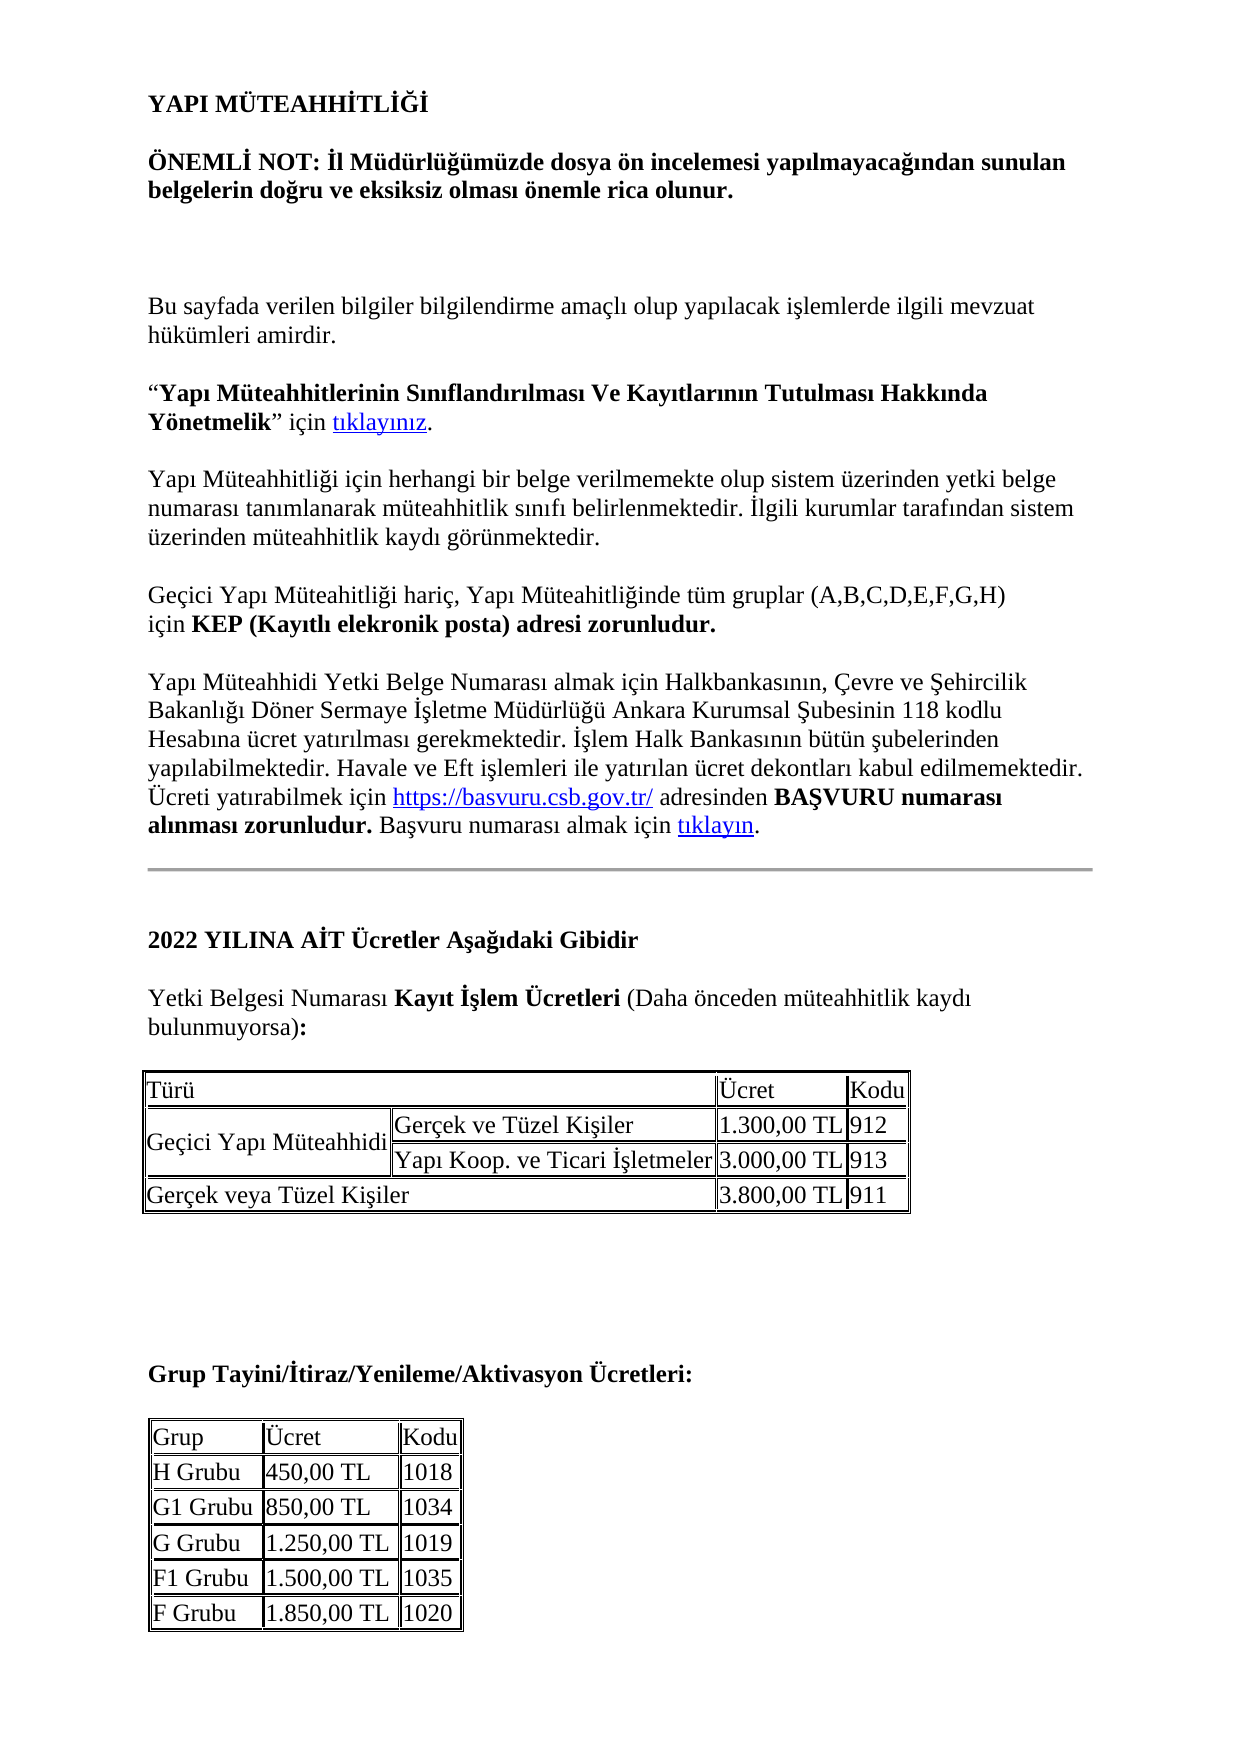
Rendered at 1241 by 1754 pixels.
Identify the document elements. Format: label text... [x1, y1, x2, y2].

table_cell 1.500,00 TL [265, 1561, 398, 1593]
table_cell 1034 [400, 1488, 462, 1523]
text YAPI MÜTEAHHİTLİĞİ [148, 89, 1093, 117]
table_cell 450,00 TL [265, 1456, 398, 1488]
table_cell 1.850,00 TL [263, 1593, 400, 1628]
text Geçici Yapı Müteahitliği hariç, Yapı Müteahitliğinde tüm gruplar (A,B,C,D,E,F,G,H) için KEP (Kayıtlı elekronik posta) adresi zorunludur. [148, 580, 1093, 637]
table_header Türü [146, 1073, 717, 1105]
table_cell 850,00 TL [265, 1491, 398, 1523]
table_cell G1 Grubu [150, 1488, 263, 1523]
table_cell 1.300,00 TL [718, 1109, 846, 1140]
table_cell 1020 [400, 1593, 461, 1628]
table_cell G Grubu [150, 1523, 262, 1558]
text “Yapı Müteahhitlerinin Sınıflandırılması Ve Kayıtlarının Tutulması Hakkında Yönetmelik” için tıklayınız. [148, 378, 1093, 435]
table_cell 1018 [400, 1453, 462, 1488]
table_header Ücret [263, 1419, 400, 1453]
table_cell 912 [849, 1105, 908, 1140]
table_cell 1019 [402, 1523, 462, 1558]
table_cell Yapı Koop. ve Ticari İşletmeler [393, 1144, 715, 1175]
table_cell 911 [847, 1175, 908, 1210]
text Yetki Belgesi Numarası Kayıt İşlem Ücretleri (Daha önceden müteahhitlik kaydı bulunmuyorsa): [148, 983, 1093, 1041]
table_cell F Grubu [152, 1593, 263, 1628]
table_cell 1035 [402, 1558, 462, 1593]
text 2022 YILINA AİT Ücretler Aşağıdaki Gibidir [148, 925, 1093, 954]
text Yapı Müteahhitliği için herhangi bir belge verilmemekte olup sistem üzerinden yetki belge numarası tanımlanarak müteahhitlik sınıfı belirlenmektedir. İlgili kurumlar tarafından sistem üzerinden müteahhitlik kaydı görünmektedir. [148, 464, 1093, 551]
text Bu sayfada verilen bilgiler bilgilendirme amaçlı olup yapılacak işlemlerde ilgili mevzuat hükümleri amirdir. [148, 291, 1093, 349]
table_header Kodu [400, 1421, 460, 1453]
text Yapı Müteahhidi Yetki Belge Numarası almak için Halkbankasının, Çevre ve Şehircilik Bakanlığı Döner Sermaye İşletme Müdürlüğü Ankara Kurumsal Şubesinin 118 kodlu Hesabına ücret yatırılması gerekmektedir. İşlem Halk Bankasının bütün şubelerinden yapılabilmektedir. Havale ve Eft işlemleri ile yatırılan ücret dekontları kabul edilmemektedir. Ücreti yatırabilmek için https://basvuru.csb.gov.tr/ adresinden BAŞVURU numarası alınması zorunludur. Başvuru numarası almak için tıklayın. [148, 667, 1093, 839]
table_header Grup [152, 1419, 263, 1453]
table_cell Geçici Yapı Müteahhidi [146, 1105, 390, 1175]
table_cell 3.000,00 TL [718, 1144, 846, 1175]
table_cell 913 [849, 1140, 908, 1175]
table_cell Gerçek ve Tüzel Kişiler [393, 1109, 715, 1140]
table_header Ücret [717, 1073, 847, 1105]
text Grup Tayini/İtiraz/Yenileme/Aktivasyon Ücretleri: [148, 1359, 1093, 1388]
table_cell Gerçek veya Tüzel Kişiler [146, 1175, 717, 1210]
table_cell 3.800,00 TL [717, 1179, 847, 1210]
table_cell H Grubu [150, 1453, 263, 1488]
table_header Kodu [847, 1073, 908, 1105]
table_cell F1 Grubu [150, 1558, 262, 1593]
table_cell 1.250,00 TL [265, 1526, 398, 1558]
text ÖNEMLİ NOT: İl Müdürlüğümüzde dosya ön incelemesi yapılmayacağından sunulan belgelerin doğru ve eksiksiz olması önemle rica olunur. [148, 147, 1093, 204]
